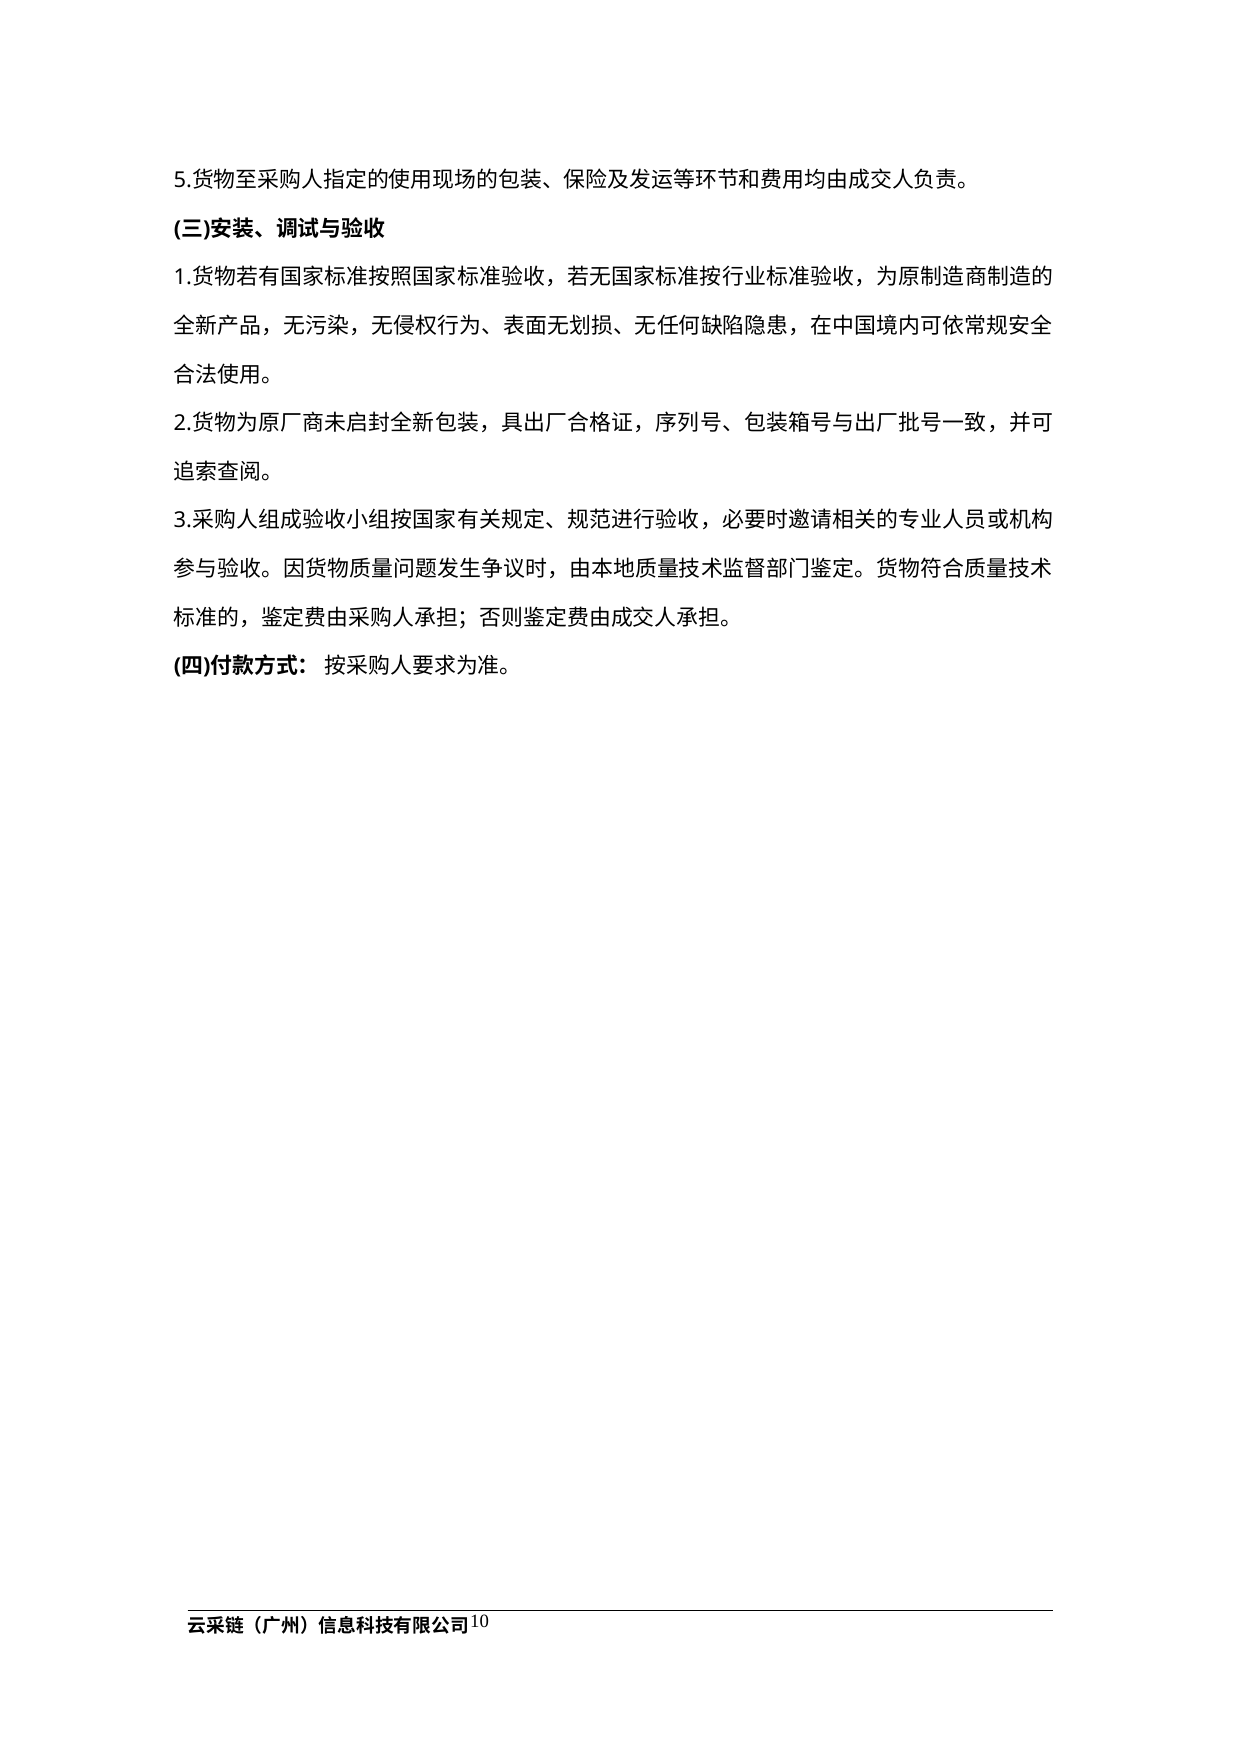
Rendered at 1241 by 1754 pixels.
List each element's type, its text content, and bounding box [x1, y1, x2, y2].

list 货物若有国家标准按照国家标准验收，若无国家标准按行业标准验收，为原制造商制造的全新产品，无污染，无侵权行为、表面无划损、无任何缺陷隐患，在中国境内可依常规安全合法使用。 [173, 259, 1053, 389]
list 采购人组成验收小组按国家有关规定、规范进行验收，必要时邀请相关的专业人员或机构参与验收。因货物质量问题发生争议时，由本地质量技术监督部门鉴定。货物符合质量技术标准的，鉴定费由采购人承担；否则鉴定费由成交人承担。 [173, 502, 1053, 632]
list 货物至采购人指定的使用现场的包装、保险及发运等环节和费用均由成交人负责。 [173, 162, 1053, 194]
list 付款方式： 按采购人要求为准。 [173, 647, 1053, 680]
list 货物为原厂商未启封全新包装，具出厂合格证，序列号、包装箱号与出厂批号一致，并可追索查阅。 [173, 404, 1053, 486]
list 安装、调试与验收 [173, 210, 1053, 243]
